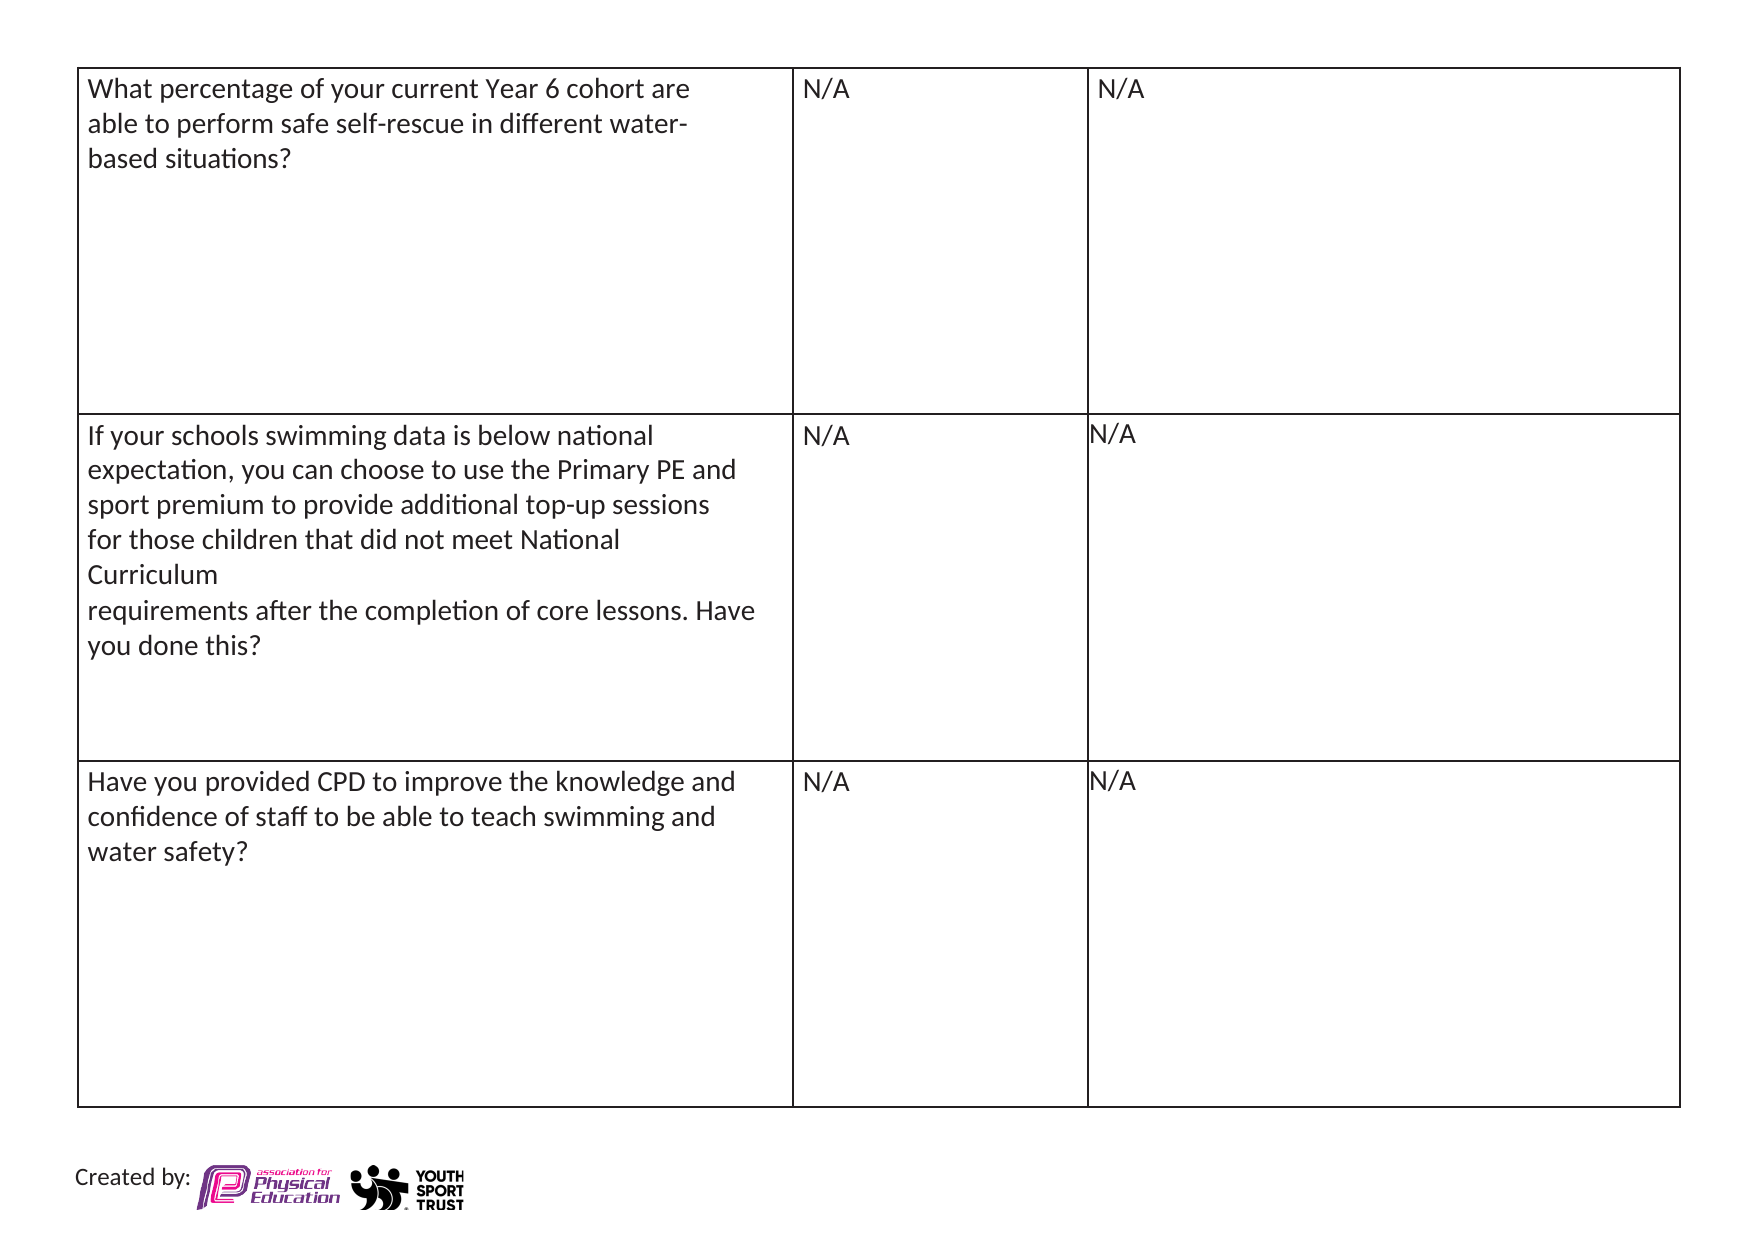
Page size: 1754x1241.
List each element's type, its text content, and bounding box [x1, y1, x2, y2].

table_cell N/A [794, 415, 1087, 759]
picture [350, 1165, 464, 1210]
picture [196, 1165, 340, 1210]
table_cell N/A [794, 762, 1087, 1106]
table_header N/A [794, 69, 1087, 413]
table_cell If your schools swimming data is below national expectation, you can choose to use the Primary PE and sport premium to provide additional top-up sessions for those children that did not meet National Curriculum requirements after the completion of core lessons. Have you done this? [79, 415, 792, 759]
table_cell N/A [1089, 762, 1679, 1106]
table_header What percentage of your current Year 6 cohort are able to perform safe self-rescue in different water-based situations? [79, 69, 792, 413]
table_cell Have you provided CPD to improve the knowledge and confidence of staff to be able to teach swimming and water safety? [79, 762, 792, 1106]
table_cell N/A [1089, 415, 1679, 759]
table_header N/A [1089, 69, 1679, 413]
